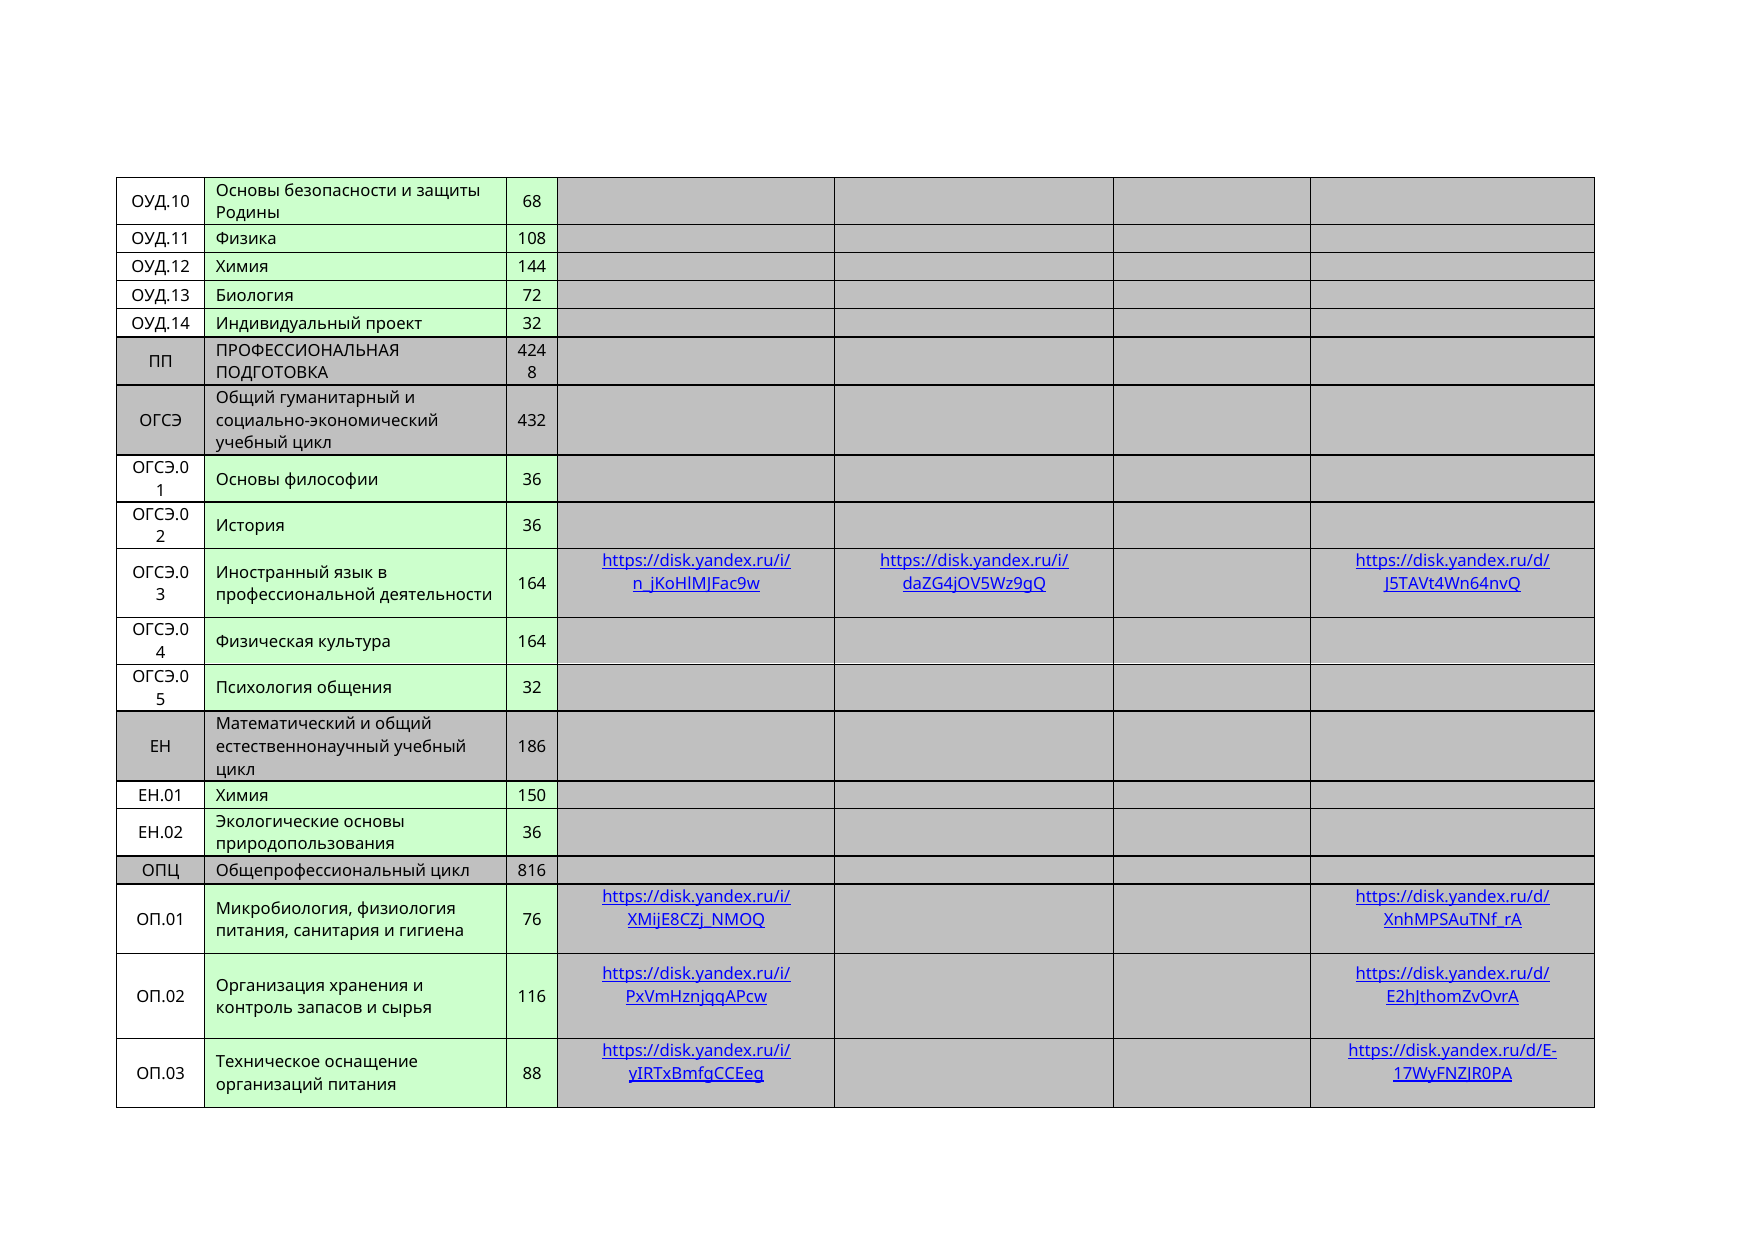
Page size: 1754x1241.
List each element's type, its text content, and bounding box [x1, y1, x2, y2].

table_cell Химия [205, 253, 506, 280]
table_cell ОПЦ [117, 857, 204, 883]
table_cell 36 [507, 809, 557, 855]
table_cell [1311, 456, 1594, 501]
table_cell [558, 782, 834, 808]
table_cell [558, 338, 834, 384]
table_cell [558, 665, 834, 710]
table_cell 150 [507, 782, 557, 808]
table_cell [1114, 885, 1310, 953]
table_cell [1311, 712, 1594, 780]
table_cell [1114, 665, 1310, 710]
table_cell Химия [205, 782, 506, 808]
table_cell 76 [507, 885, 557, 953]
table_cell [1114, 178, 1310, 224]
table_cell https://disk.yandex.ru/d/XnhMPSAuTNf_rA [1311, 885, 1594, 953]
table_cell [1311, 253, 1594, 280]
table_cell ПРОФЕССИОНАЛЬНАЯ ПОДГОТОВКА [205, 338, 506, 384]
table_cell Общий гуманитарный и социально-экономический учебный цикл [205, 386, 506, 454]
table_cell [1311, 225, 1594, 252]
table_cell [558, 225, 834, 252]
table_cell [835, 309, 1113, 336]
table_cell 186 [507, 712, 557, 780]
table_cell Основы безопасности и защиты Родины [205, 178, 506, 224]
table_cell [1114, 712, 1310, 780]
table_cell История [205, 503, 506, 548]
table_cell 72 [507, 281, 557, 308]
table_cell [1114, 954, 1310, 1038]
table_cell Физическая культура [205, 618, 506, 663]
table_cell [558, 309, 834, 336]
table_cell Микробиология, физиология питания, санитария и гигиена [205, 885, 506, 953]
table_cell [835, 782, 1113, 808]
table_cell Иностранный язык в профессиональной деятельности [205, 549, 506, 617]
table_cell Техническое оснащение организаций питания [205, 1039, 506, 1107]
table_cell 816 [507, 857, 557, 883]
table_cell 108 [507, 225, 557, 252]
table_cell [1114, 456, 1310, 501]
table_cell 144 [507, 253, 557, 280]
table_cell [835, 503, 1113, 548]
table_cell [1114, 809, 1310, 855]
table_cell Организация хранения и контроль запасов и сырья [205, 954, 506, 1038]
table_cell ЕН [117, 712, 204, 780]
table_cell ОП.02 [117, 954, 204, 1038]
table_cell [835, 885, 1113, 953]
table_cell https://disk.yandex.ru/i/daZG4jOV5Wz9gQ [835, 549, 1113, 617]
table_cell https://disk.yandex.ru/d/J5TAVt4Wn64nvQ [1311, 549, 1594, 617]
table_cell ЕН.02 [117, 809, 204, 855]
table_cell [558, 503, 834, 548]
table_cell https://disk.yandex.ru/i/n_jKoHlMJFac9w [558, 549, 834, 617]
table_cell [1114, 225, 1310, 252]
table_cell [1311, 386, 1594, 454]
table_cell [1311, 857, 1594, 883]
table_cell [835, 1039, 1113, 1107]
table_cell ОП.01 [117, 885, 204, 953]
table_cell Общепрофессиональный цикл [205, 857, 506, 883]
table_cell [835, 281, 1113, 308]
table_cell [1114, 1039, 1310, 1107]
table_cell 116 [507, 954, 557, 1038]
table_cell [1311, 178, 1594, 224]
table_cell ОП.03 [117, 1039, 204, 1107]
table_cell Индивидуальный проект [205, 309, 506, 336]
table_cell 32 [507, 309, 557, 336]
table_cell [1311, 309, 1594, 336]
table_cell ОУД.11 [117, 225, 204, 252]
table_cell ПП [117, 338, 204, 384]
table_cell ЕН.01 [117, 782, 204, 808]
table_cell [835, 225, 1113, 252]
table_cell ОГСЭ.05 [117, 665, 204, 710]
table_cell [558, 857, 834, 883]
table_cell [835, 712, 1113, 780]
table_cell https://disk.yandex.ru/i/PxVmHznjqqAPcw [558, 954, 834, 1038]
table_cell https://disk.yandex.ru/d/E2hJthomZvOvrA [1311, 954, 1594, 1038]
table_cell [835, 178, 1113, 224]
table_cell ОГСЭ.02 [117, 503, 204, 548]
table_cell Экологические основы природопользования [205, 809, 506, 855]
table_cell [1114, 503, 1310, 548]
table_cell ОГСЭ.04 [117, 618, 204, 663]
table_cell [835, 386, 1113, 454]
table_cell https://disk.yandex.ru/d/E-17WyFNZJR0PA [1311, 1039, 1594, 1107]
table_cell Биология [205, 281, 506, 308]
table_cell [835, 954, 1113, 1038]
table_cell 164 [507, 549, 557, 617]
table_cell [558, 281, 834, 308]
table_cell [1311, 281, 1594, 308]
table_cell [835, 857, 1113, 883]
table_cell [558, 178, 834, 224]
table_cell [835, 618, 1113, 663]
table_cell ОГСЭ [117, 386, 204, 454]
table_cell ОГСЭ.03 [117, 549, 204, 617]
table_cell [558, 712, 834, 780]
table_cell [1311, 665, 1594, 710]
table_cell [835, 253, 1113, 280]
table_cell [1114, 309, 1310, 336]
table_cell [558, 618, 834, 663]
table_cell Психология общения [205, 665, 506, 710]
table_cell 4248 [507, 338, 557, 384]
table_cell [1114, 338, 1310, 384]
table_cell Основы философии [205, 456, 506, 501]
table_cell [1311, 338, 1594, 384]
table_cell [1311, 809, 1594, 855]
table_cell [835, 665, 1113, 710]
table_cell 36 [507, 456, 557, 501]
table_cell 32 [507, 665, 557, 710]
table_cell https://disk.yandex.ru/i/yIRTxBmfgCCEeg [558, 1039, 834, 1107]
table_cell Физика [205, 225, 506, 252]
table_cell [558, 456, 834, 501]
table_cell 432 [507, 386, 557, 454]
table_cell [1311, 618, 1594, 663]
table_cell [558, 253, 834, 280]
table_cell [1114, 253, 1310, 280]
table_cell [835, 809, 1113, 855]
table_cell [835, 456, 1113, 501]
table_cell [1114, 386, 1310, 454]
table_cell [1114, 281, 1310, 308]
table_cell [1114, 782, 1310, 808]
table_cell [835, 338, 1113, 384]
table_cell 88 [507, 1039, 557, 1107]
table_cell ОГСЭ.01 [117, 456, 204, 501]
table_cell ОУД.14 [117, 309, 204, 336]
table_cell [558, 386, 834, 454]
table_cell [1311, 503, 1594, 548]
table_cell 68 [507, 178, 557, 224]
table_cell 164 [507, 618, 557, 663]
table_cell ОУД.10 [117, 178, 204, 224]
table_cell 36 [507, 503, 557, 548]
table_cell [558, 809, 834, 855]
table_cell [1114, 618, 1310, 663]
table_cell [1114, 549, 1310, 617]
table_cell ОУД.12 [117, 253, 204, 280]
table_cell [1114, 857, 1310, 883]
table_cell https://disk.yandex.ru/i/XMijE8CZj_NMOQ [558, 885, 834, 953]
table_cell Математический и общий естественнонаучный учебный цикл [205, 712, 506, 780]
table_cell [1311, 782, 1594, 808]
table_cell ОУД.13 [117, 281, 204, 308]
